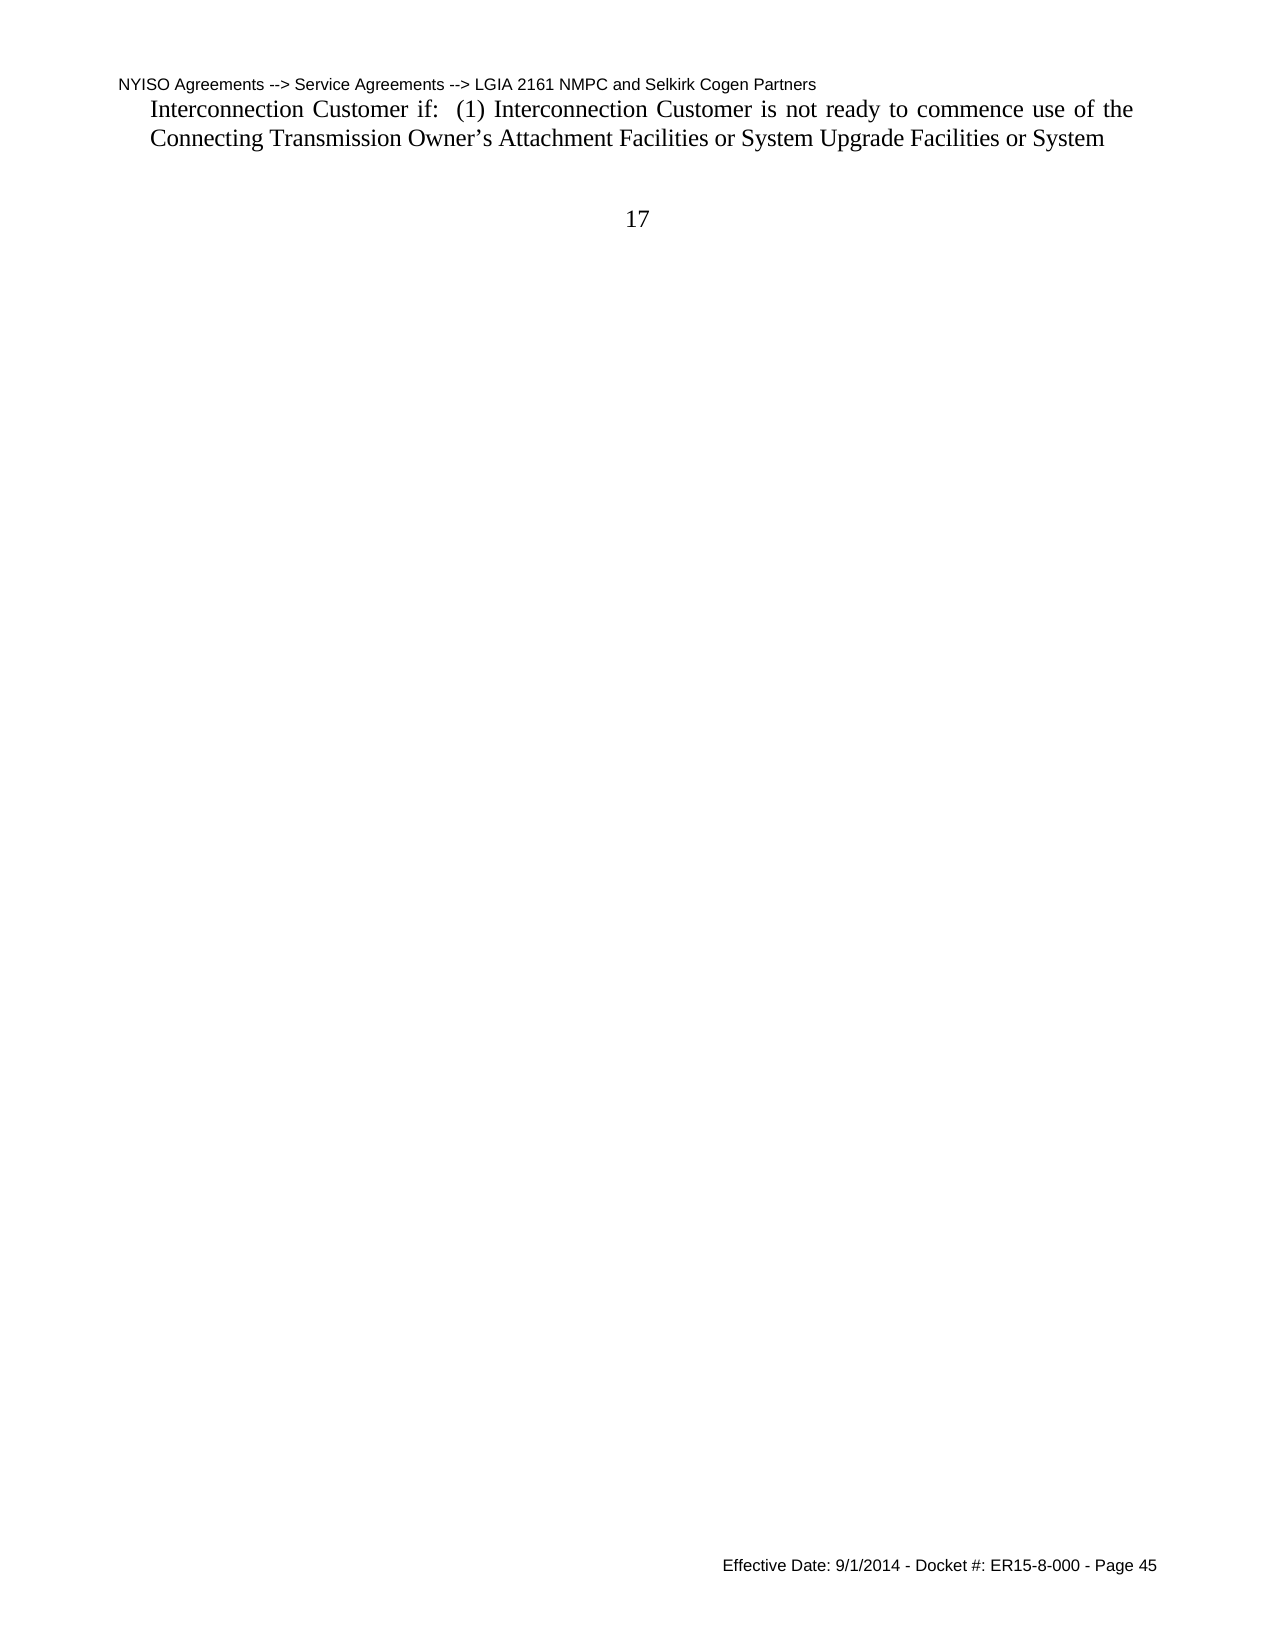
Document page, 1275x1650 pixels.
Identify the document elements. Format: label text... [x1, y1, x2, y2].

text Interconnection Customer if: (1) Interconnection Customer is not ready to commence use of the Connecting Transmission Owner’s Attachment Facilities or System Upgrade Facilities or System [150, 94, 1144, 152]
text 17 [625, 205, 1275, 234]
